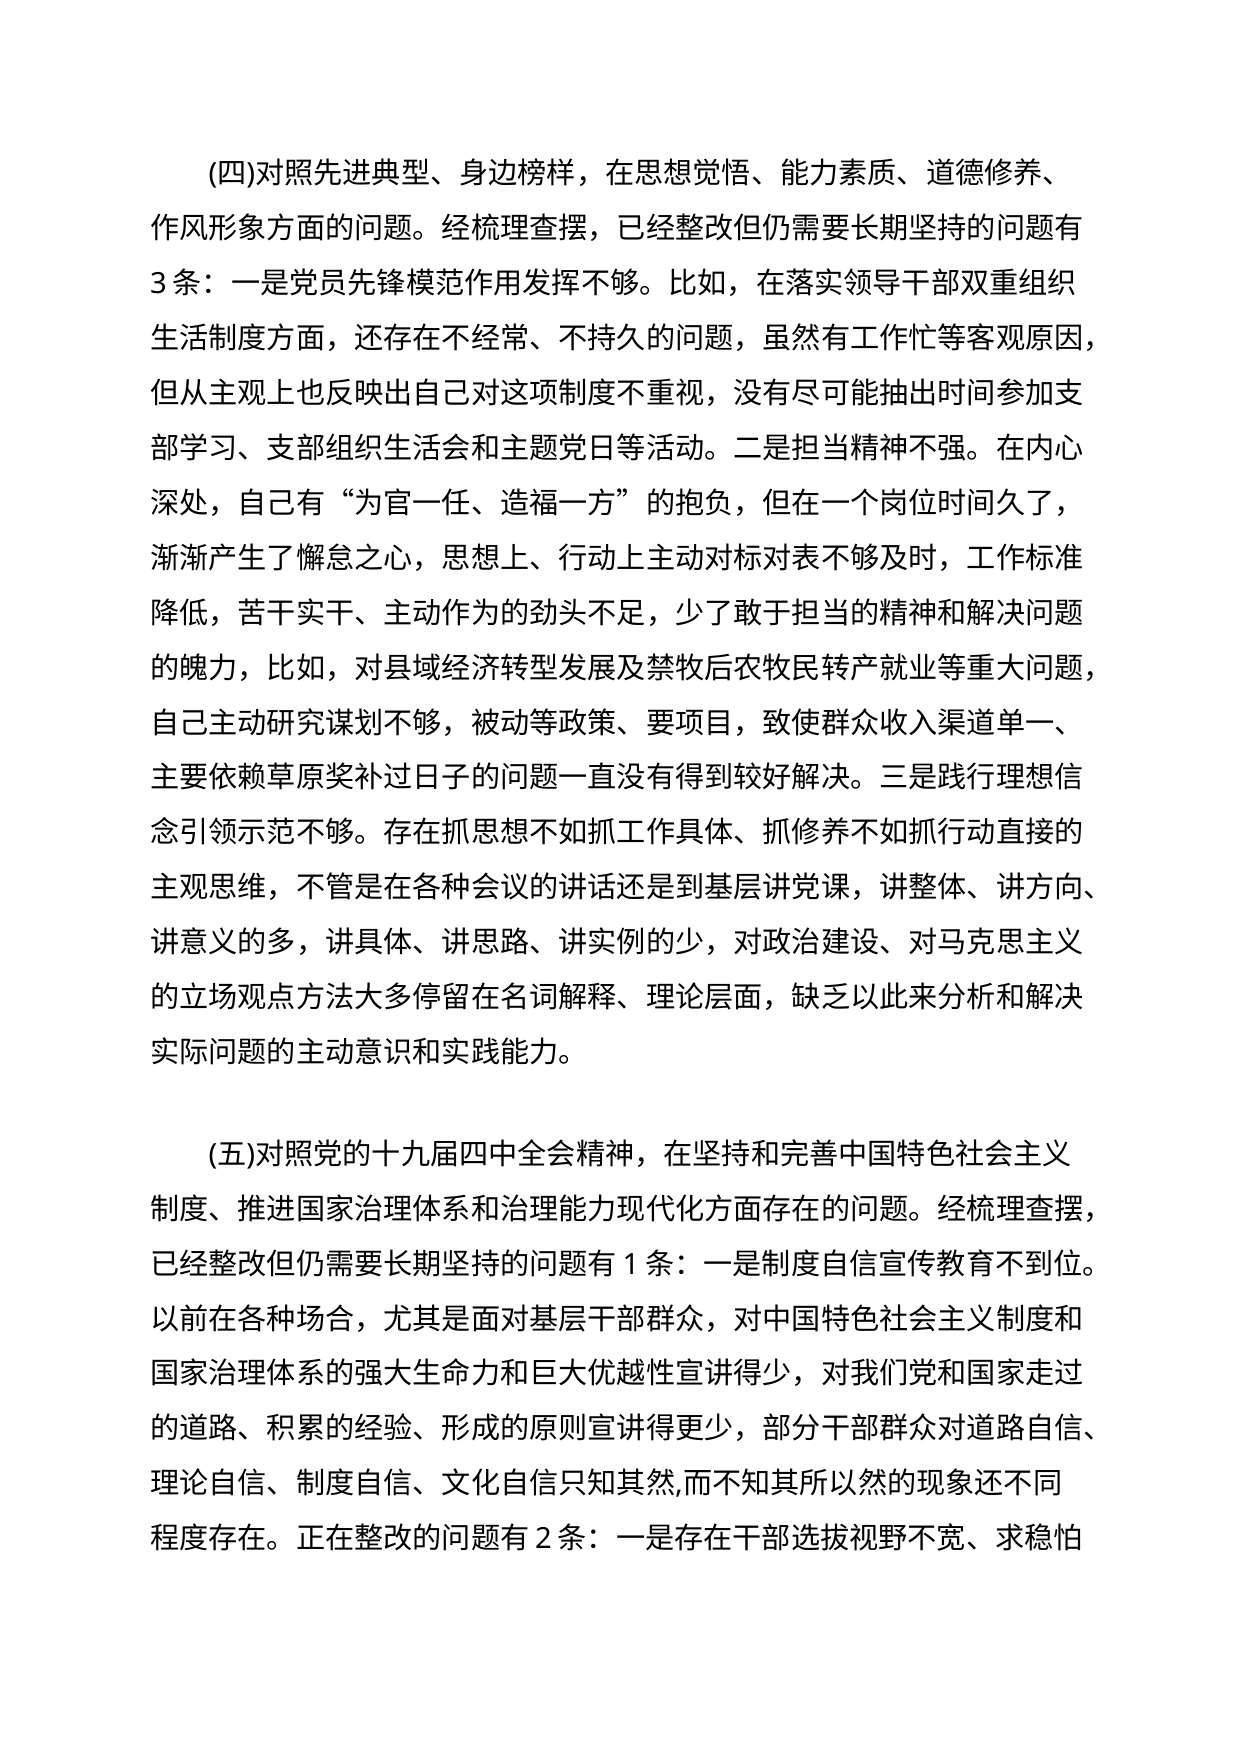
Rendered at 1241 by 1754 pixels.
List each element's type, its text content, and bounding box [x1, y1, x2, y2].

text (四)对照先进典型、身边榜样，在思想觉悟、能力素质、道德修养、作风形象方面的问题。经梳理查摆，已经整改但仍需要长期坚持的问题有3条：一是党员先锋模范作用发挥不够。比如，在落实领导干部双重组织生活制度方面，还存在不经常、不持久的问题，虽然有工作忙等客观原因，但从主观上也反映出自己对这项制度不重视，没有尽可能抽出时间参加支部学习、支部组织生活会和主题党日等活动。二是担当精神不强。在内心深处，自己有“为官一任、造福一方”的抱负，但在一个岗位时间久了，渐渐产生了懈怠之心，思想上、行动上主动对标对表不够及时，工作标准降低，苦干实干、主动作为的劲头不足，少了敢于担当的精神和解决问题的魄力，比如，对县域经济转型发展及禁牧后农牧民转产就业等重大问题，自己主动研究谋划不够，被动等政策、要项目，致使群众收入渠道单一、主要依赖草原奖补过日子的问题一直没有得到较好解决。三是践行理想信念引领示范不够。存在抓思想不如抓工作具体、抓修养不如抓行动直接的主观思维，不管是在各种会议的讲话还是到基层讲党课，讲整体、讲方向、讲意义的多，讲具体、讲思路、讲实例的少，对政治建设、对马克思主义的立场观点方法大多停留在名词解释、理论层面，缺乏以此来分析和解决实际问题的主动意识和实践能力。 [150, 150, 1090, 1071]
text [150, 1130, 1090, 1557]
